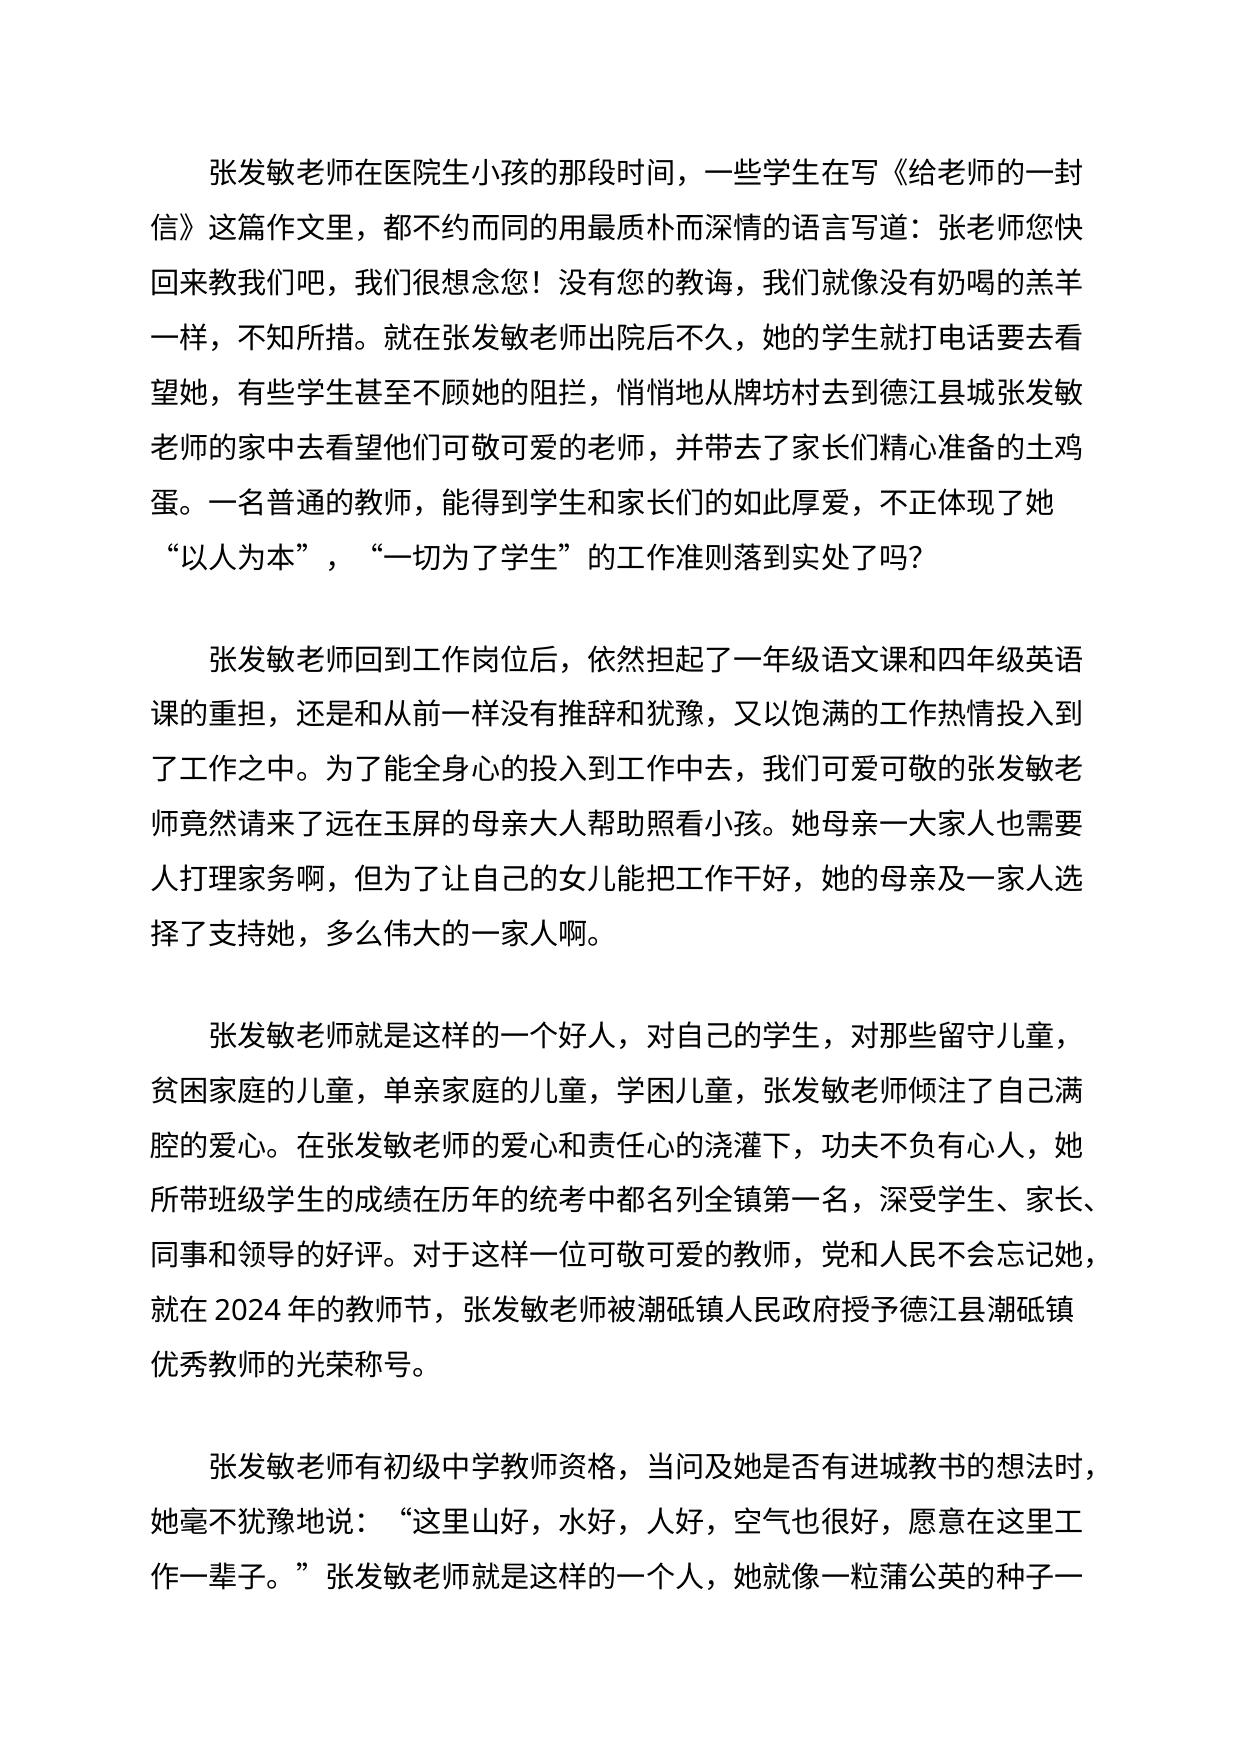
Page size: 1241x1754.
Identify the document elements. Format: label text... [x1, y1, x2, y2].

text 张发敏老师回到工作岗位后，依然担起了一年级语文课和四年级英语课的重担，还是和从前一样没有推辞和犹豫，又以饱满的工作热情投入到了工作之中。为了能全身心的投入到工作中去，我们可爱可敬的张发敏老师竟然请来了远在玉屏的母亲大人帮助照看小孩。她母亲一大家人也需要人打理家务啊，但为了让自己的女儿能把工作干好，她的母亲及一家人选择了支持她，多么伟大的一家人啊。 [150, 636, 1090, 953]
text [150, 1443, 1090, 1596]
text 张发敏老师就是这样的一个好人，对自己的学生，对那些留守儿童，贫困家庭的儿童，单亲家庭的儿童，学困儿童，张发敏老师倾注了自己满腔的爱心。在张发敏老师的爱心和责任心的浇灌下，功夫不负有心人，她所带班级学生的成绩在历年的统考中都名列全镇第一名，深受学生、家长、同事和领导的好评。对于这样一位可敬可爱的教师，党和人民不会忘记她，就在2024年的教师节，张发敏老师被潮砥镇人民政府授予德江县潮砥镇优秀教师的光荣称号。 [150, 1012, 1090, 1384]
text 张发敏老师在医院生小孩的那段时间，一些学生在写《给老师的一封信》这篇作文里，都不约而同的用最质朴而深情的语言写道：张老师您快回来教我们吧，我们很想念您！没有您的教诲，我们就像没有奶喝的羔羊一样，不知所措。就在张发敏老师出院后不久，她的学生就打电话要去看望她，有些学生甚至不顾她的阻拦，悄悄地从牌坊村去到德江县城张发敏老师的家中去看望他们可敬可爱的老师，并带去了家长们精心准备的土鸡蛋。一名普通的教师，能得到学生和家长们的如此厚爱，不正体现了她“以人为本”，“一切为了学生”的工作准则落到实处了吗？ [150, 150, 1090, 577]
